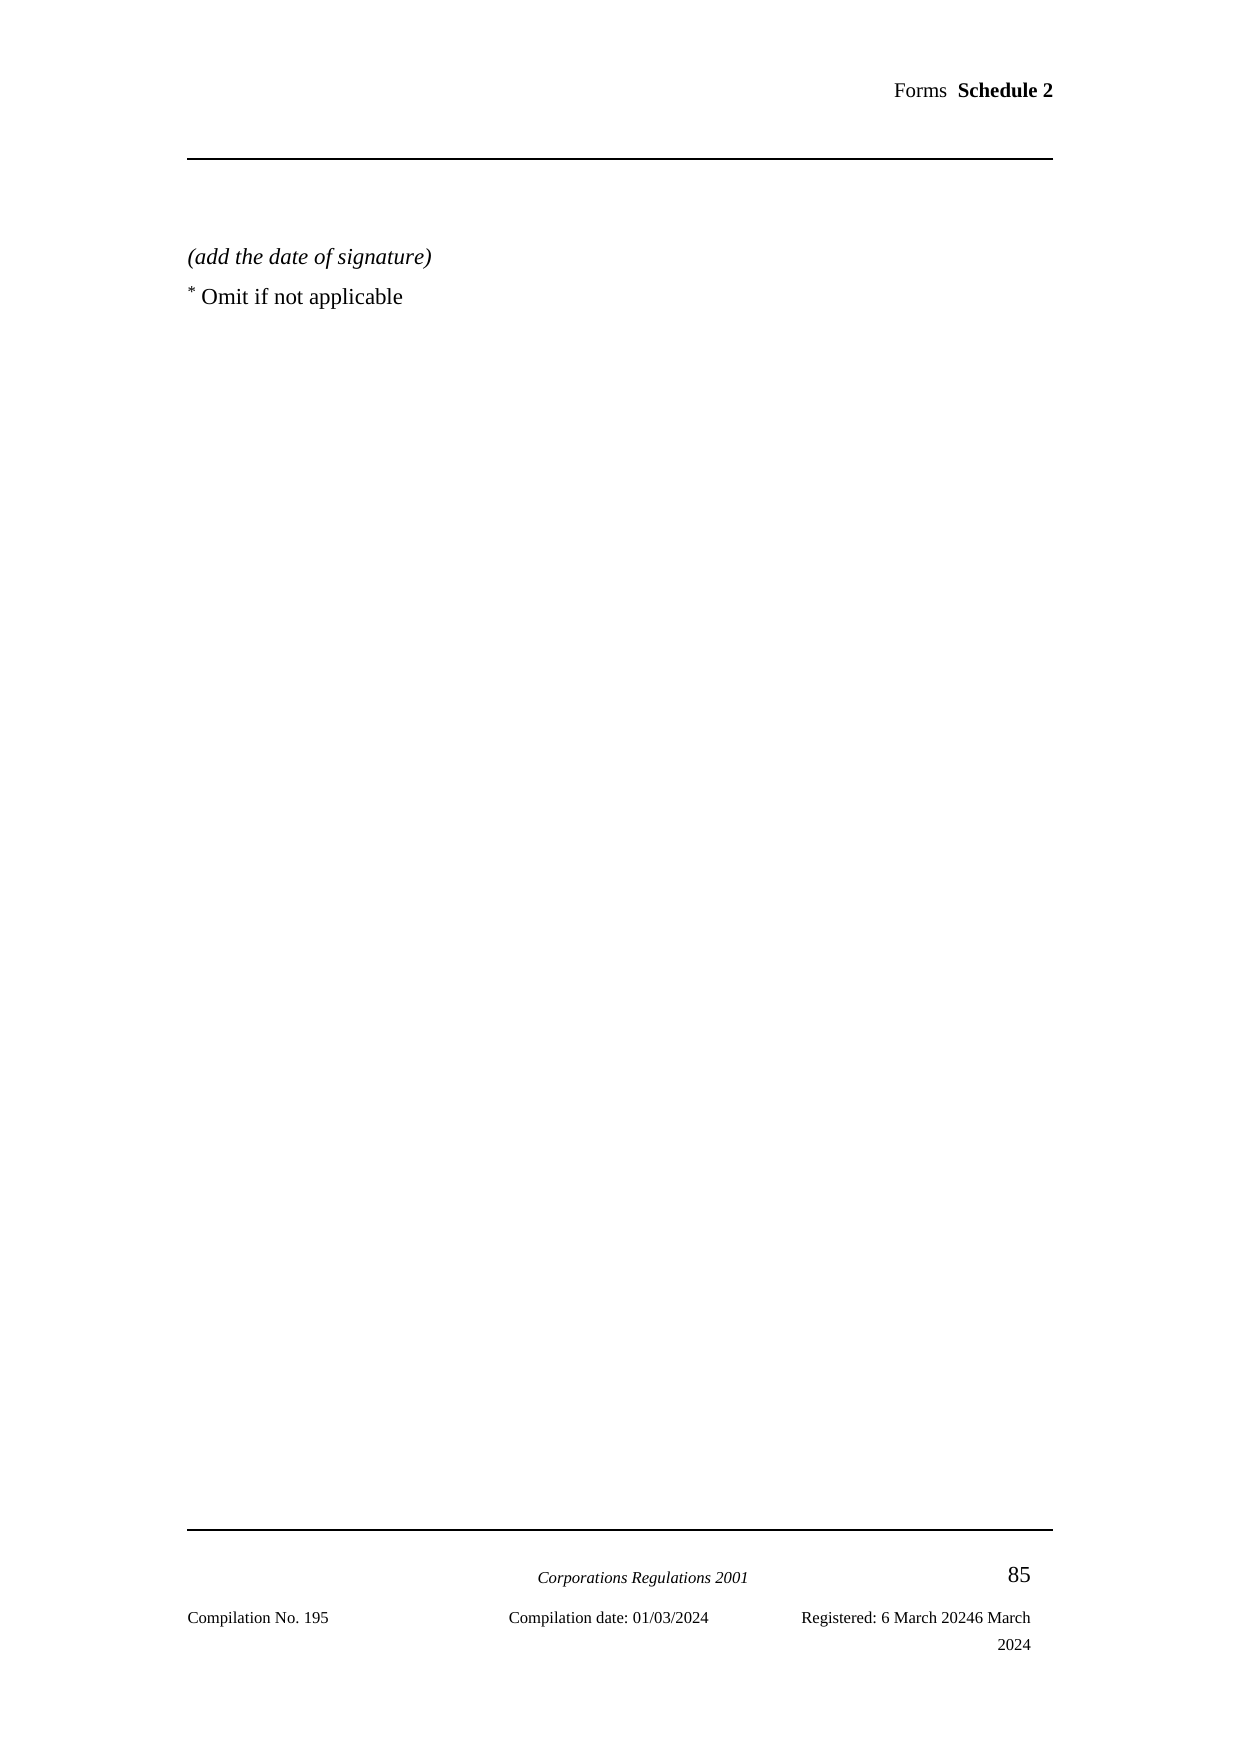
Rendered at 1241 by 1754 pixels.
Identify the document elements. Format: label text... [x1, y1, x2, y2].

text (add the date of signature) [187, 242, 1053, 269]
text * Omit if not applicable [187, 282, 1053, 309]
